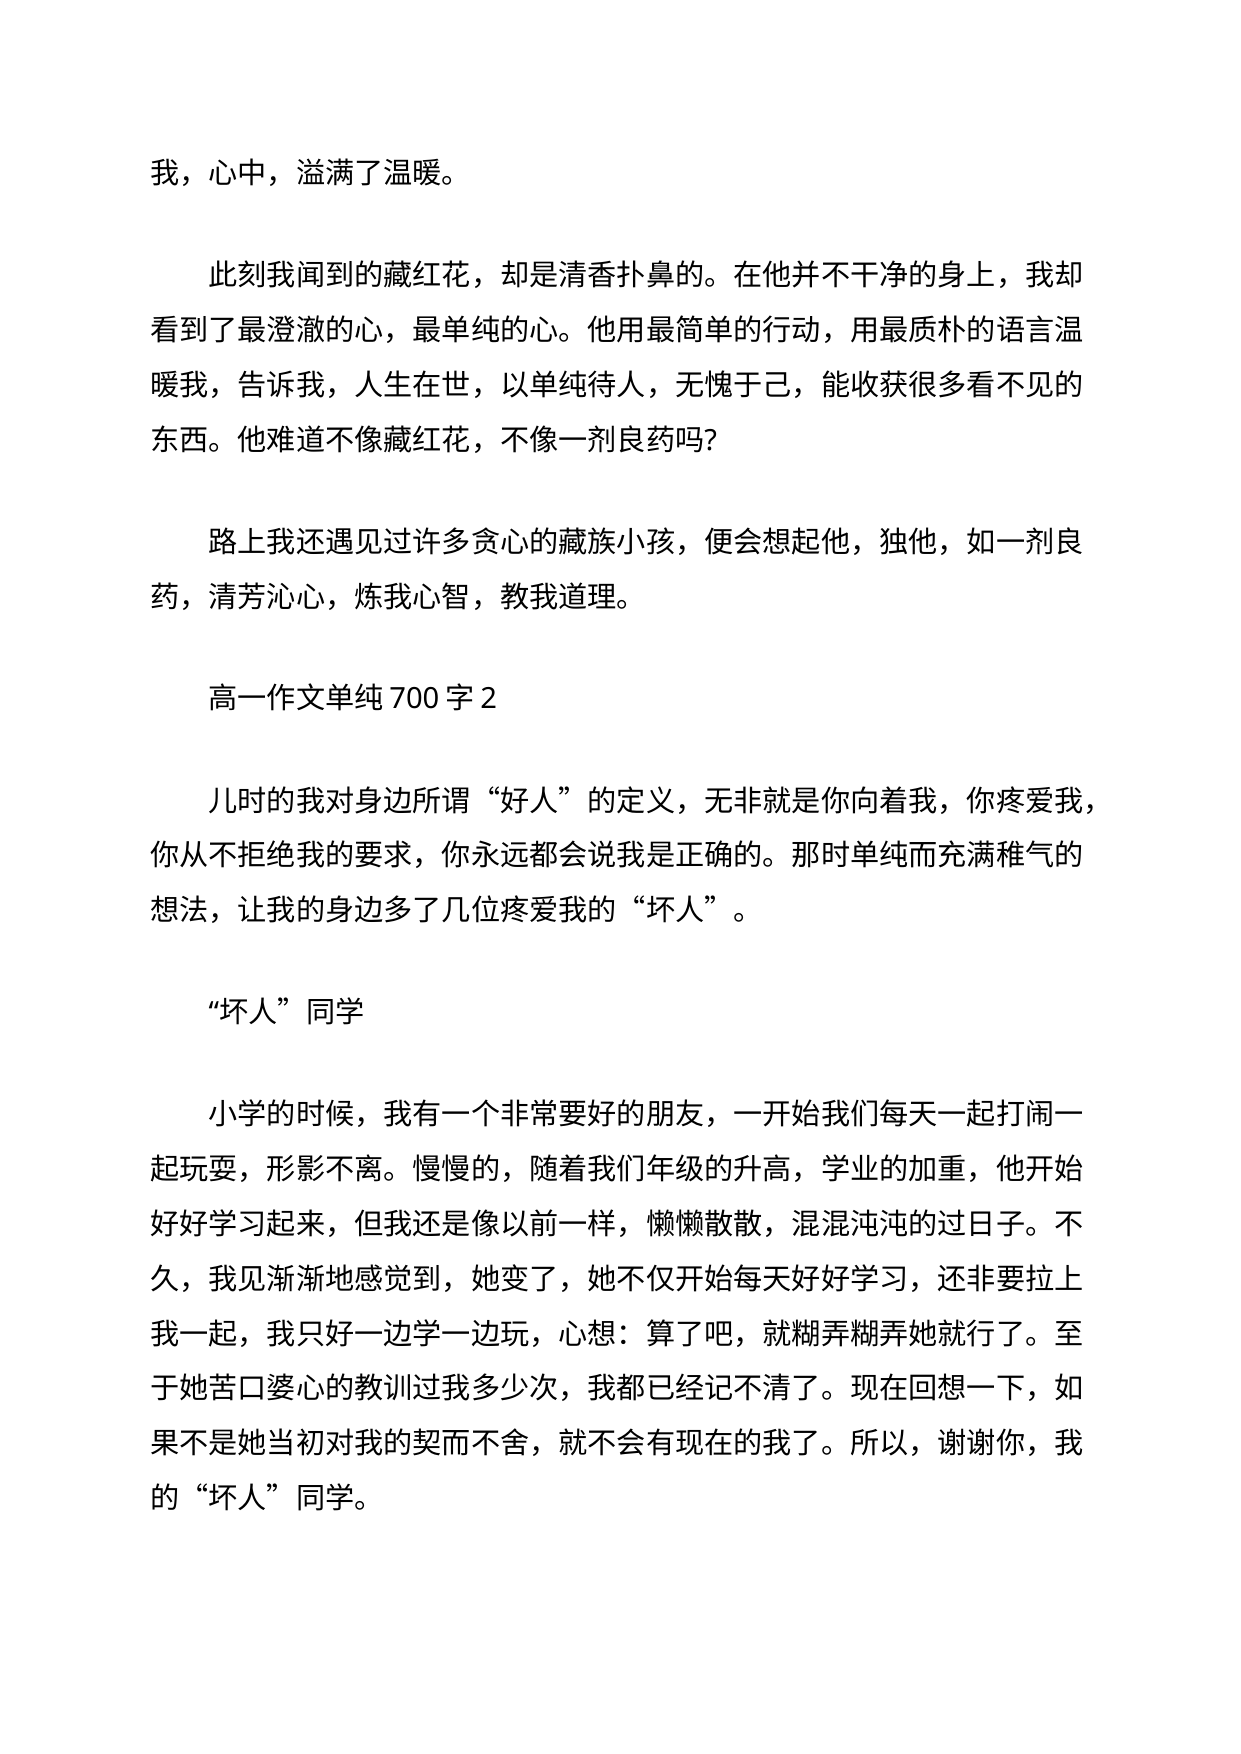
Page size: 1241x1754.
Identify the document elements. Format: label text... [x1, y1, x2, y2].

text 路上我还遇见过许多贪心的藏族小孩，便会想起他，独他，如一剂良药，清芳沁心，炼我心智，教我道理。 [150, 518, 1090, 616]
text 儿时的我对身边所谓“好人”的定义，无非就是你向着我，你疼爱我，你从不拒绝我的要求，你永远都会说我是正确的。那时单纯而充满稚气的想法，让我的身边多了几位疼爱我的“坏人”。 [150, 777, 1090, 929]
text 高一作文单纯700字2 [150, 675, 1090, 717]
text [150, 150, 1090, 192]
text “坏人”同学 [150, 989, 1090, 1031]
text 此刻我闻到的藏红花，却是清香扑鼻的。在他并不干净的身上，我却看到了最澄澈的心，最单纯的心。他用最简单的行动，用最质朴的语言温暖我，告诉我，人生在世，以单纯待人，无愧于己，能收获很多看不见的东西。他难道不像藏红花，不像一剂良药吗? [150, 252, 1090, 459]
text 小学的时候，我有一个非常要好的朋友，一开始我们每天一起打闹一起玩耍，形影不离。慢慢的，随着我们年级的升高，学业的加重，他开始好好学习起来，但我还是像以前一样，懒懒散散，混混沌沌的过日子。不久，我见渐渐地感觉到，她变了，她不仅开始每天好好学习，还非要拉上我一起，我只好一边学一边玩，心想：算了吧，就糊弄糊弄她就行了。至于她苦口婆心的教训过我多少次，我都已经记不清了。现在回想一下，如果不是她当初对我的契而不舍，就不会有现在的我了。所以，谢谢你，我的“坏人”同学。 [150, 1091, 1090, 1517]
